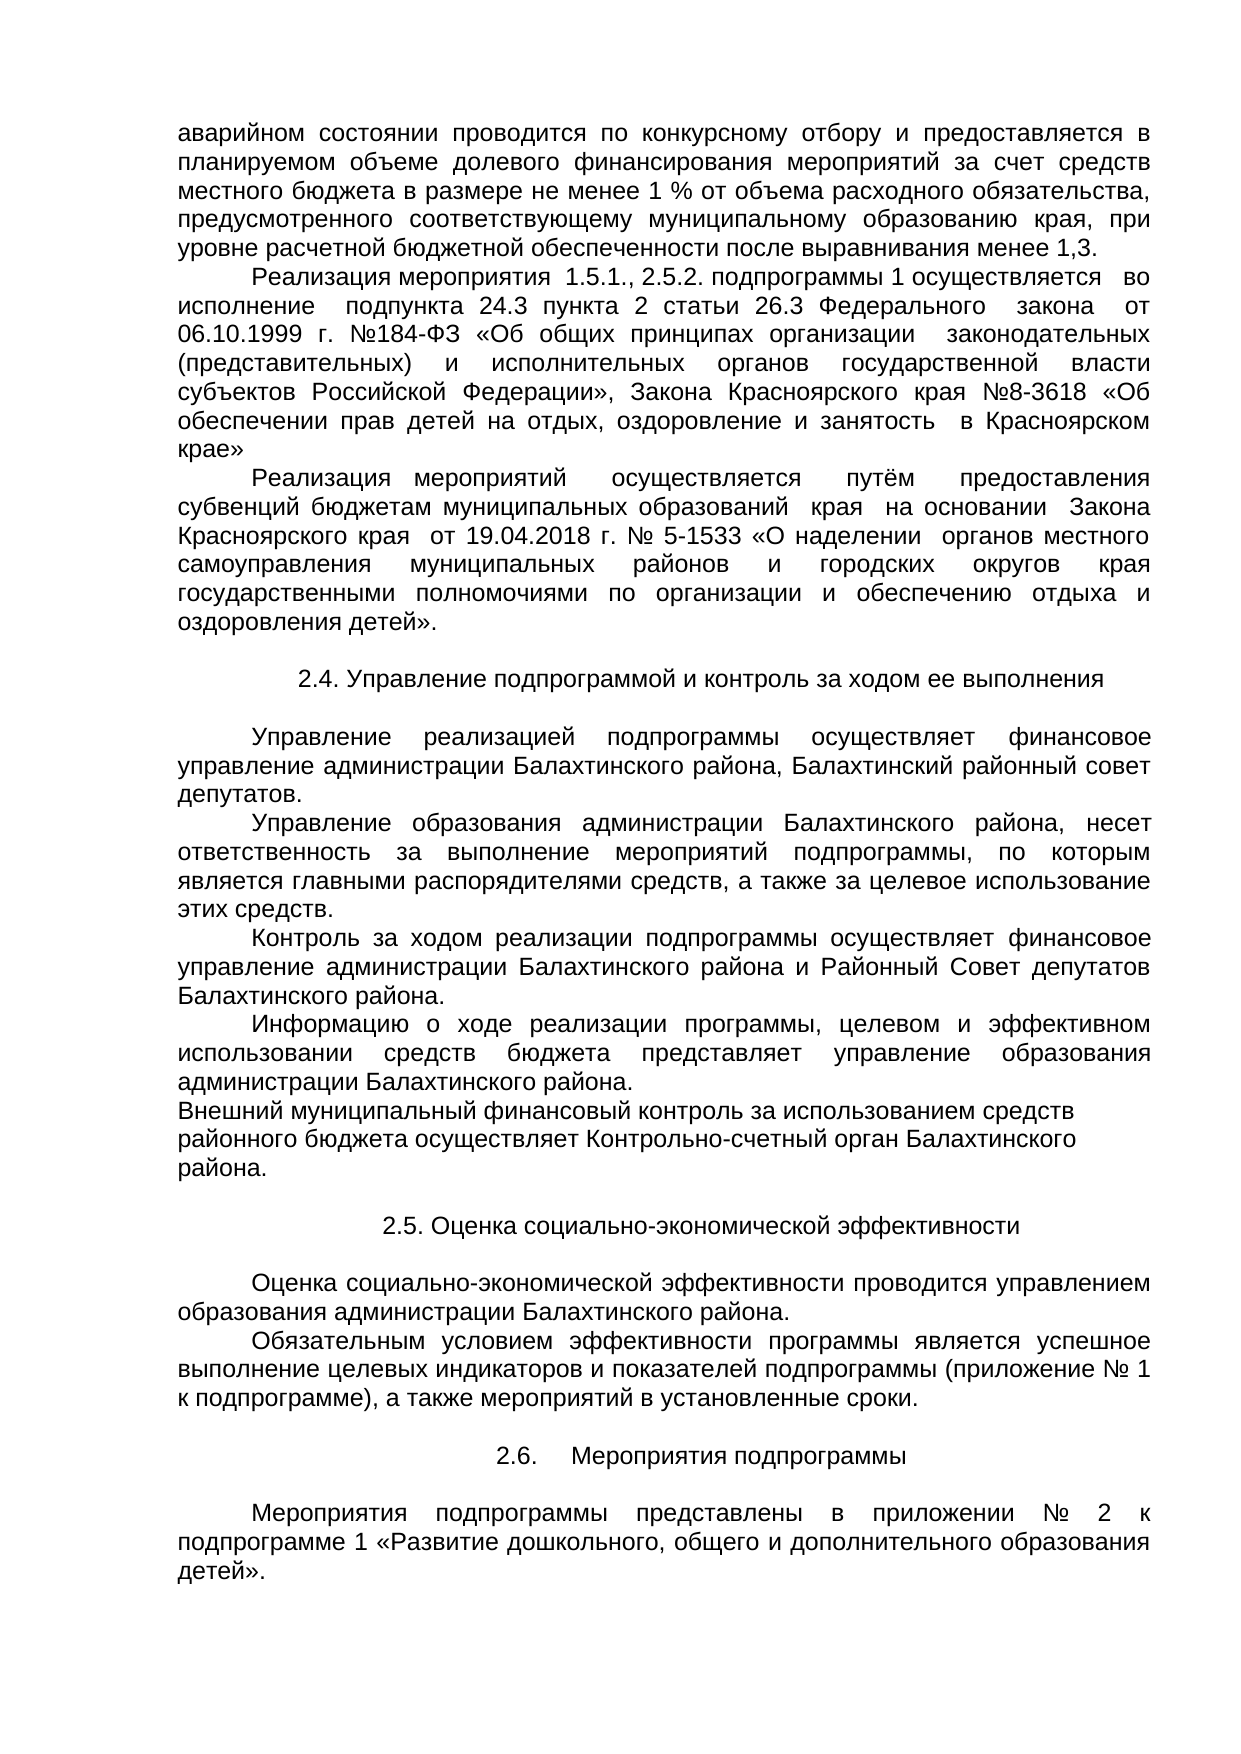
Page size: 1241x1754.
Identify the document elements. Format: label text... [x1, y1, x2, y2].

text Обязательным условием эффективности программы является успешное выполнение целевых индикаторов и показателей подпрограммы (приложение № 1 к подпрограмме), а также мероприятий в установленные сроки. [177, 1326, 1152, 1412]
text Управление образования администрации Балахтинского района, несет ответственность за выполнение мероприятий подпрограммы, по которым является главными распорядителями средств, а также за целевое использование этих средств. [177, 808, 1152, 923]
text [177, 118, 1152, 262]
text Оценка социально-экономической эффективности проводится управлением образования администрации Балахтинского района. [177, 1268, 1152, 1326]
text Внешний муниципальный финансовый контроль за использованием средств районного бюджета осуществляет Контрольно-счетный орган Балахтинского района. [177, 1096, 1152, 1182]
text Информацию о ходе реализации программы, целевом и эффективном использовании средств бюджета представляет управление образования администрации Балахтинского района. [177, 1009, 1152, 1096]
text Реализация мероприятия 1.5.1., 2.5.2. подпрограммы 1 осуществляется во исполнение подпункта 24.3 пункта 2 статьи 26.3 Федерального закона от 06.10.1999 г. №184-ФЗ «Об общих принципах организации законодательных (представительных) и исполнительных органов государственной власти субъектов Российской Федерации», Закона Красноярского края №8-3618 «Об обеспечении прав детей на отдых, оздоровление и занятость в Красноярском крае» [177, 262, 1152, 463]
list Мероприятия подпрограммы [251, 1441, 1152, 1469]
text Мероприятия подпрограммы представлены в приложении № 2 к подпрограмме 1 «Развитие дошкольного, общего и дополнительного образования детей». [177, 1498, 1152, 1584]
text Контроль за ходом реализации подпрограммы осуществляет финансовое управление администрации Балахтинского района и Районный Совет депутатов Балахтинского района. [177, 923, 1152, 1009]
text 2.5. Оценка социально-экономической эффективности [177, 1211, 1152, 1239]
text Реализация мероприятий осуществляется путём предоставления субвенций бюджетам муниципальных образований края на основании Закона Красноярского края от 19.04.2018 г. № 5-1533 «О наделении органов местного самоуправления муниципальных районов и городских округов края государственными полномочиями по организации и обеспечению отдыха и оздоровления детей». [177, 463, 1152, 636]
text 2.4. Управление подпрограммой и контроль за ходом ее выполнения [177, 664, 1152, 693]
text Управление реализацией подпрограммы осуществляет финансовое управление администрации Балахтинского района, Балахтинский районный совет депутатов. [177, 722, 1152, 808]
